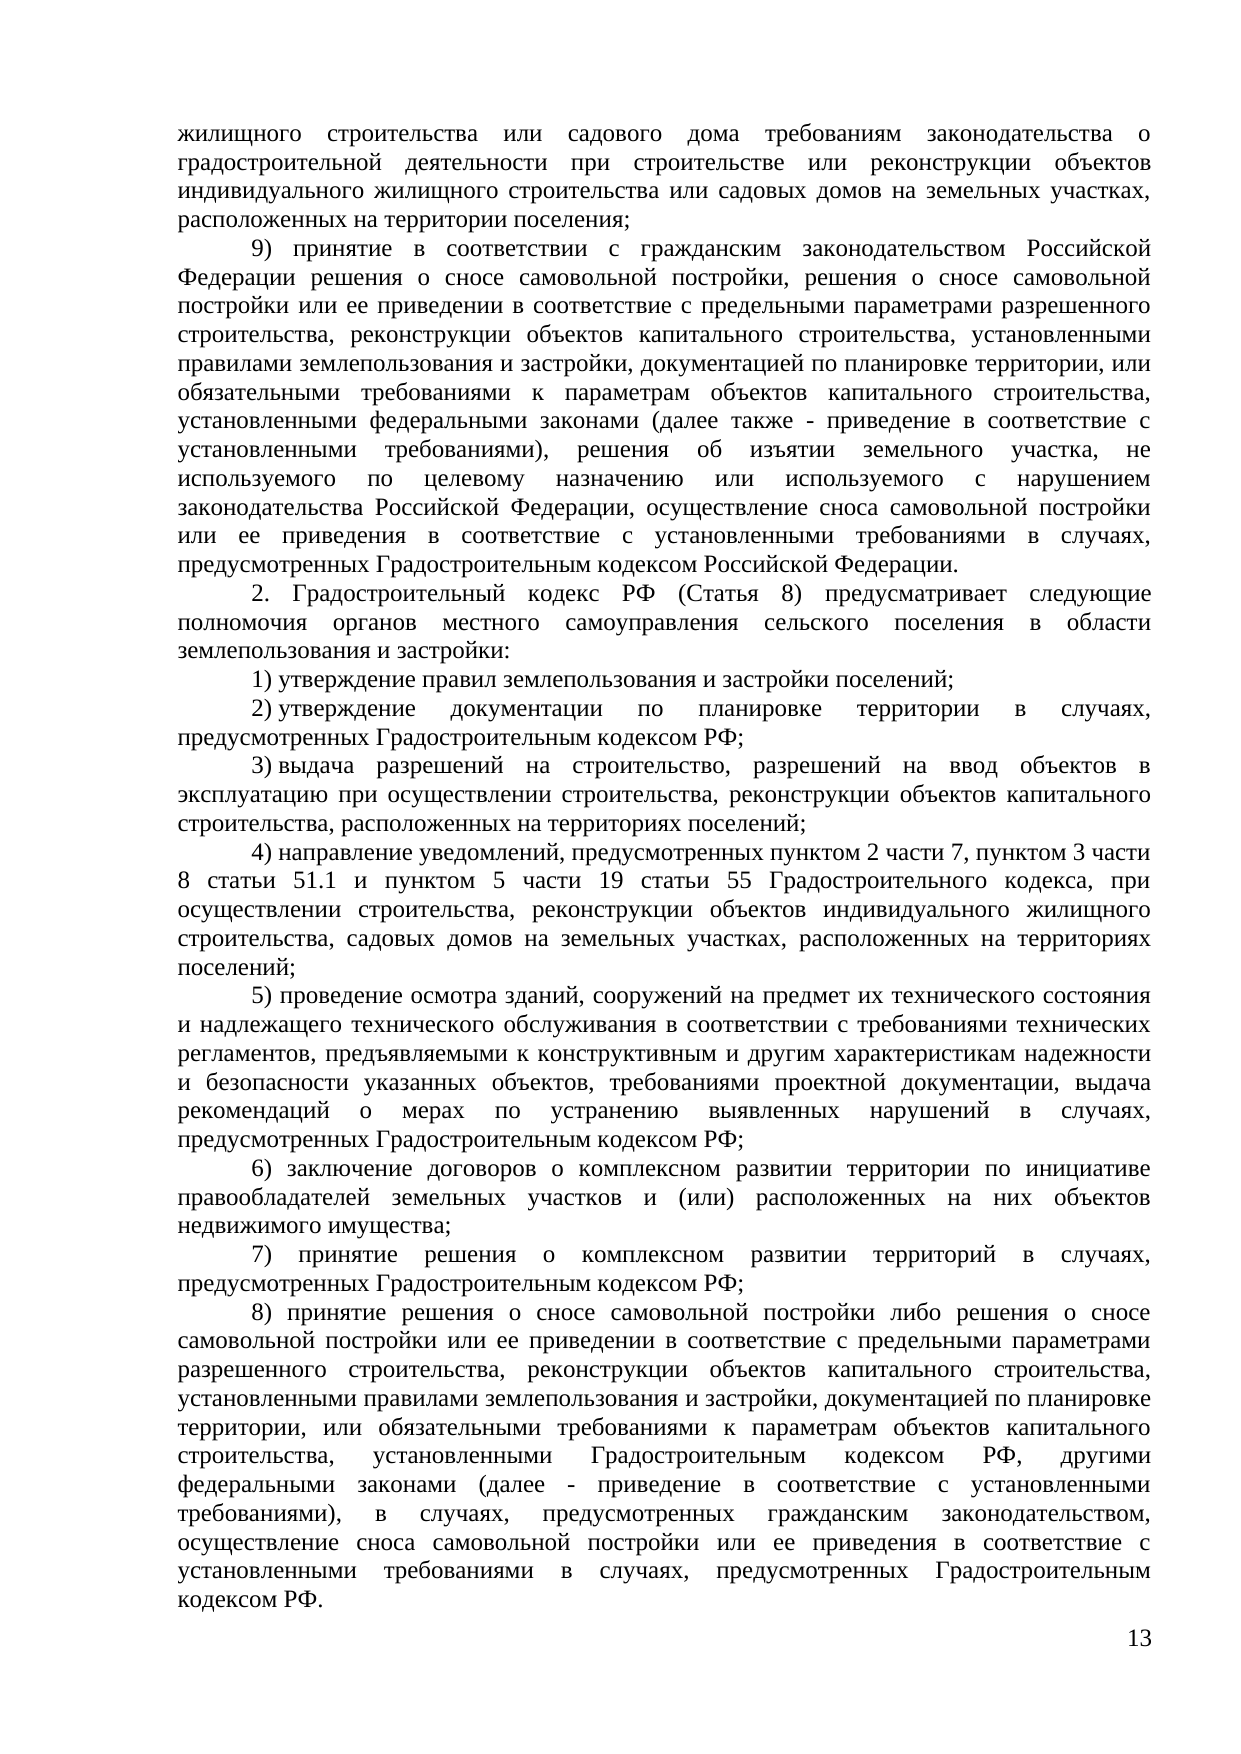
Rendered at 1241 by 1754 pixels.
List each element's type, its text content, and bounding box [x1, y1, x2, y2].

text 2. Градостроительный кодекс РФ (Статья 8) предусматривает следующие полномочия органов местного самоуправления сельского поселения в области землепользования и застройки: [177, 578, 1152, 664]
text 9) принятие в соответствии с гражданским законодательством Российской Федерации решения о сносе самовольной постройки, решения о сносе самовольной постройки или ее приведении в соответствие с предельными параметрами разрешенного строительства, реконструкции объектов капитального строительства, установленными правилами землепользования и застройки, документацией по планировке территории, или обязательными требованиями к параметрам объектов капитального строительства, установленными федеральными законами (далее также - приведение в соответствие с установленными требованиями), решения об изъятии земельного участка, не используемого по целевому назначению или используемого с нарушением законодательства Российской Федерации, осуществление сноса самовольной постройки или ее приведения в соответствие с установленными требованиями в случаях, предусмотренных Градостроительным кодексом Российской Федерации. [177, 233, 1152, 578]
text 2) утверждение документации по планировке территории в случаях, предусмотренных Градостроительным кодексом РФ; [177, 693, 1152, 751]
text 4) направление уведомлений, предусмотренных пунктом 2 части 7, пунктом 3 части 8 статьи 51.1 и пунктом 5 части 19 статьи 55 Градостроительного кодекса, при осуществлении строительства, реконструкции объектов индивидуального жилищного строительства, садовых домов на земельных участках, расположенных на территориях поселений; [177, 837, 1152, 981]
text 7) принятие решения о комплексном развитии территорий в случаях, предусмотренных Градостроительным кодексом РФ; [177, 1239, 1152, 1297]
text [177, 118, 1152, 233]
text 8) принятие решения о сносе самовольной постройки либо решения о сносе самовольной постройки или ее приведении в соответствие с предельными параметрами разрешенного строительства, реконструкции объектов капитального строительства, установленными правилами землепользования и застройки, документацией по планировке территории, или обязательными требованиями к параметрам объектов капитального строительства, установленными Градостроительным кодексом РФ, другими федеральными законами (далее - приведение в соответствие с установленными требованиями), в случаях, предусмотренных гражданским законодательством, осуществление сноса самовольной постройки или ее приведения в соответствие с установленными требованиями в случаях, предусмотренных Градостроительным кодексом РФ. [177, 1297, 1152, 1613]
text 5) проведение осмотра зданий, сооружений на предмет их технического состояния и надлежащего технического обслуживания в соответствии с требованиями технических регламентов, предъявляемыми к конструктивным и другим характеристикам надежности и безопасности указанных объектов, требованиями проектной документации, выдача рекомендаций о мерах по устранению выявленных нарушений в случаях, предусмотренных Градостроительным кодексом РФ; [177, 981, 1152, 1153]
text 1) утверждение правил землепользования и застройки поселений; [177, 664, 1152, 693]
text 3) выдача разрешений на строительство, разрешений на ввод объектов в эксплуатацию при осуществлении строительства, реконструкции объектов капитального строительства, расположенных на территориях поселений; [177, 751, 1152, 837]
text 6) заключение договоров о комплексном развитии территории по инициативе правообладателей земельных участков и (или) расположенных на них объектов недвижимого имущества; [177, 1153, 1152, 1239]
